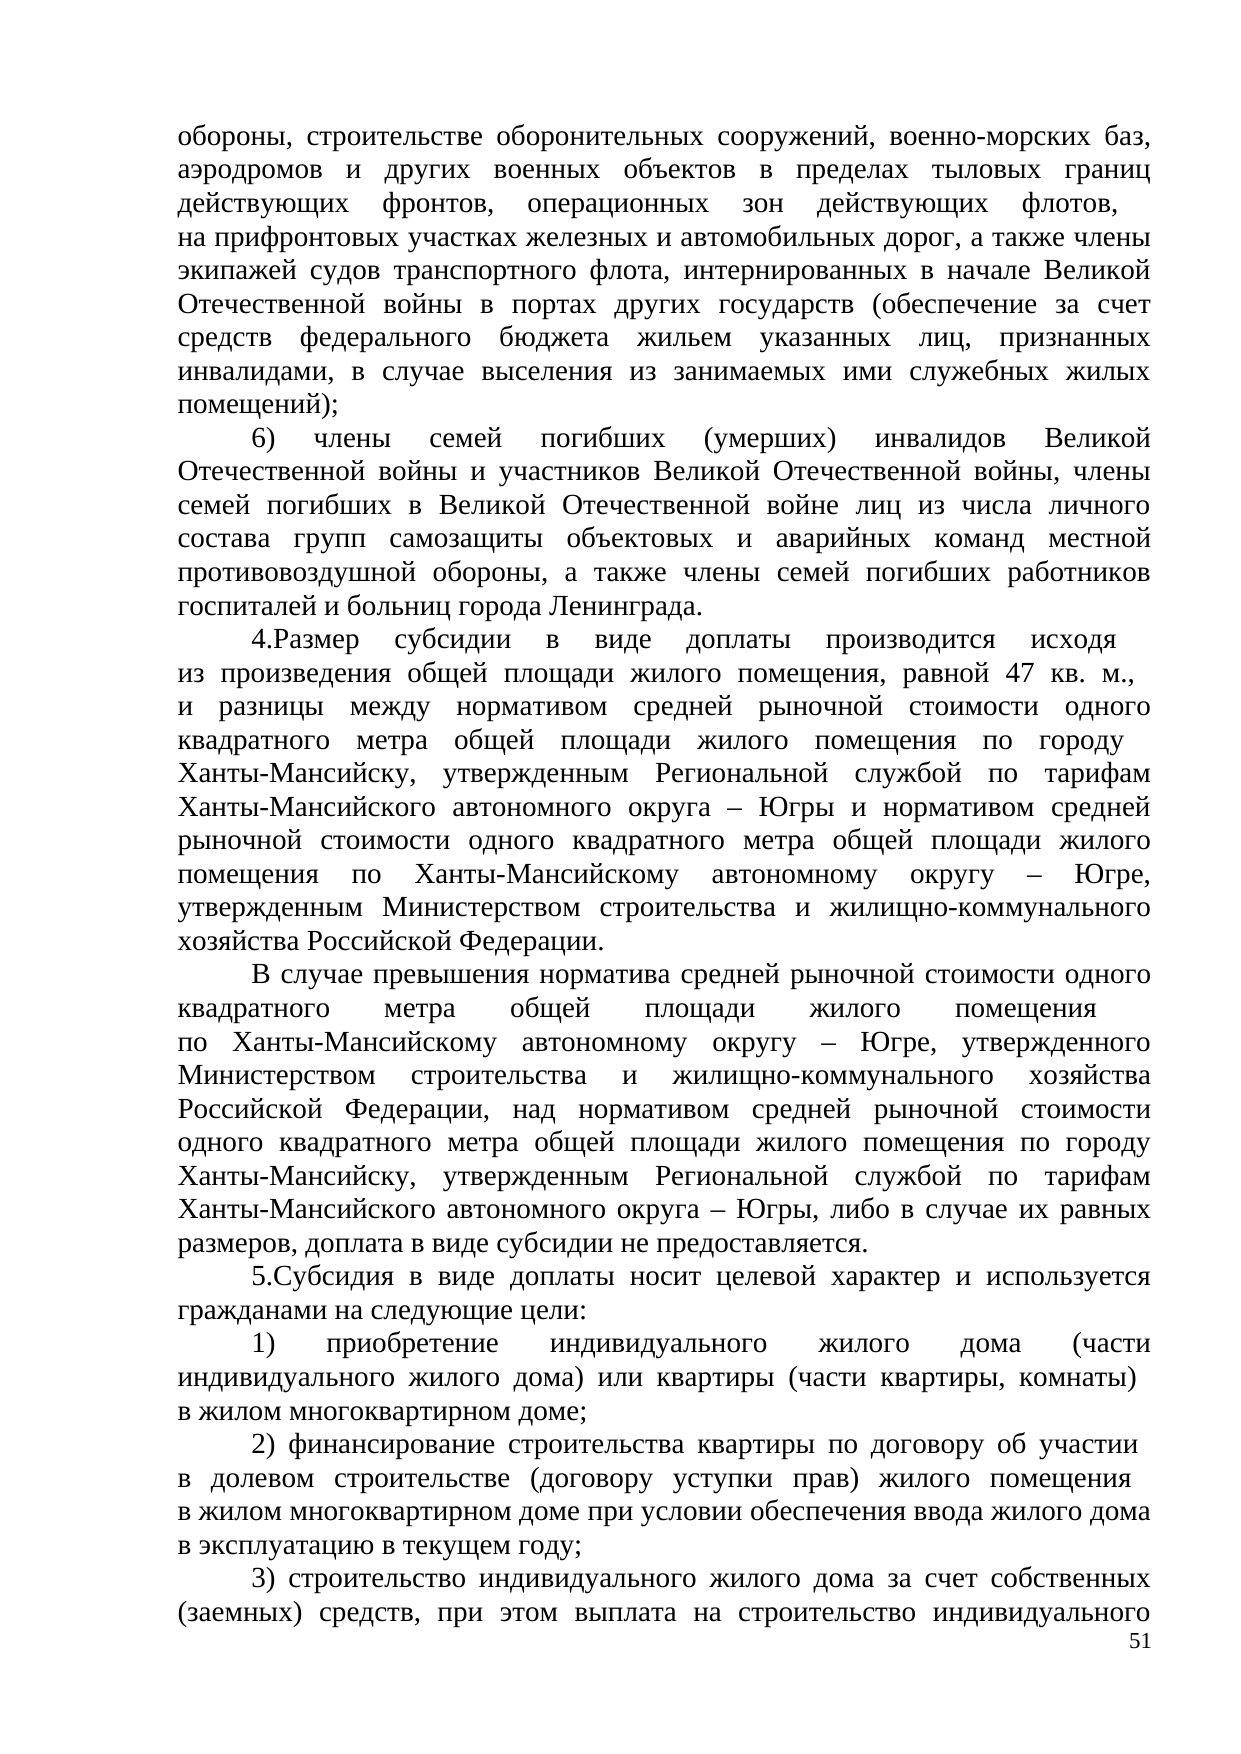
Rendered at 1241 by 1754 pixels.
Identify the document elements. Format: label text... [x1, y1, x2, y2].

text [177, 118, 1152, 420]
text 2) финансирование строительства квартиры по договору об участии в долевом строительстве (договору уступки прав) жилого помещения в жилом многоквартирном доме при условии обеспечения ввода жилого дома в эксплуатацию в текущем году; [177, 1426, 1152, 1560]
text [177, 1560, 1152, 1627]
text В случае превышения норматива средней рыночной стоимости одного квадратного метра общей площади жилого помещения по Ханты-Мансийскому автономному округу – Югре, утвержденного Министерством строительства и жилищно-коммунального хозяйства Российской Федерации, над нормативом средней рыночной стоимости одного квадратного метра общей площади жилого помещения по городу Ханты-Мансийску, утвержденным Региональной службой по тарифам Ханты-Мансийского автономного округа – Югры, либо в случае их равных размеров, доплата в виде субсидии не предоставляется. [177, 957, 1152, 1258]
text 4.Размер субсидии в виде доплаты производится исходя из произведения общей площади жилого помещения, равной 47 кв. м., и разницы между нормативом средней рыночной стоимости одного квадратного метра общей площади жилого помещения по городу Ханты-Мансийску, утвержденным Региональной службой по тарифам Ханты-Мансийского автономного округа – Югры и нормативом средней рыночной стоимости одного квадратного метра общей площади жилого помещения по Ханты-Мансийскому автономному округу – Югре, утвержденным Министерством строительства и жилищно-коммунального хозяйства Российской Федерации. [177, 621, 1152, 957]
text 1) приобретение индивидуального жилого дома (части индивидуального жилого дома) или квартиры (части квартиры, комнаты) в жилом многоквартирном доме; [177, 1326, 1152, 1426]
text 6) члены семей погибших (умерших) инвалидов Великой Отечественной войны и участников Великой Отечественной войны, члены семей погибших в Великой Отечественной войне лиц из числа личного состава групп самозащиты объектовых и аварийных команд местной противовоздушной обороны, а также члены семей погибших работников госпиталей и больниц города Ленинграда. [177, 420, 1152, 621]
text 5.Субсидия в виде доплаты носит целевой характер и используется гражданами на следующие цели: [177, 1258, 1152, 1326]
